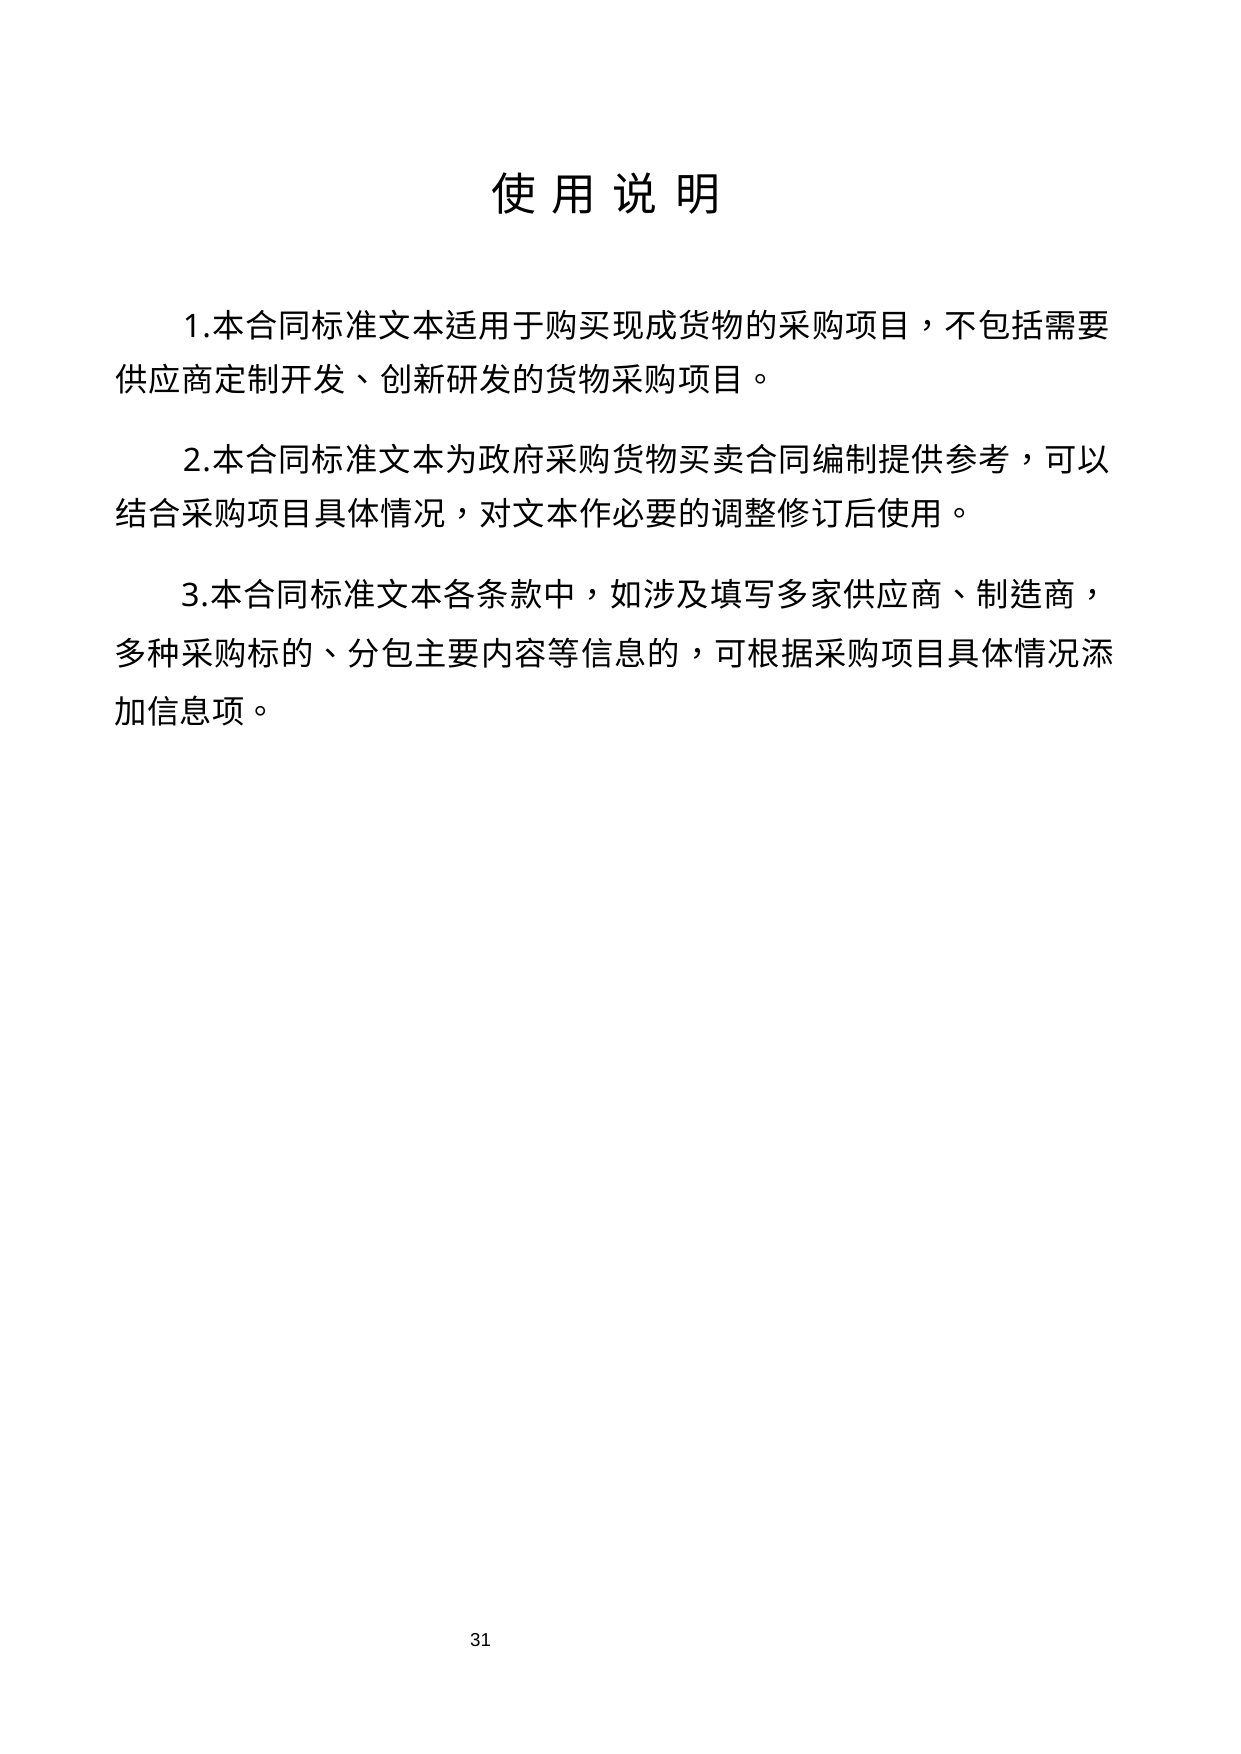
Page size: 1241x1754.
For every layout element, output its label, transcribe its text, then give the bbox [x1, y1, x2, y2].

text 2.本合同标准文本为政府采购货物买卖合同编制提供参考，可以 结合采购项目具体情况，对文本作必要的调整修订后使用。 [115, 437, 1128, 535]
text 使 用 说 明 [492, 164, 1128, 222]
text 3.本合同标准文本各条款中，如涉及填写多家供应商、制造商， 多种采购标的、分包主要内容等信息的，可根据采购项目具体情况添 加信息项。 [114, 572, 1127, 733]
text 1.本合同标准文本适用于购买现成货物的采购项目，不包括需要 供应商定制开发、创新研发的货物采购项目。 [115, 303, 1128, 401]
